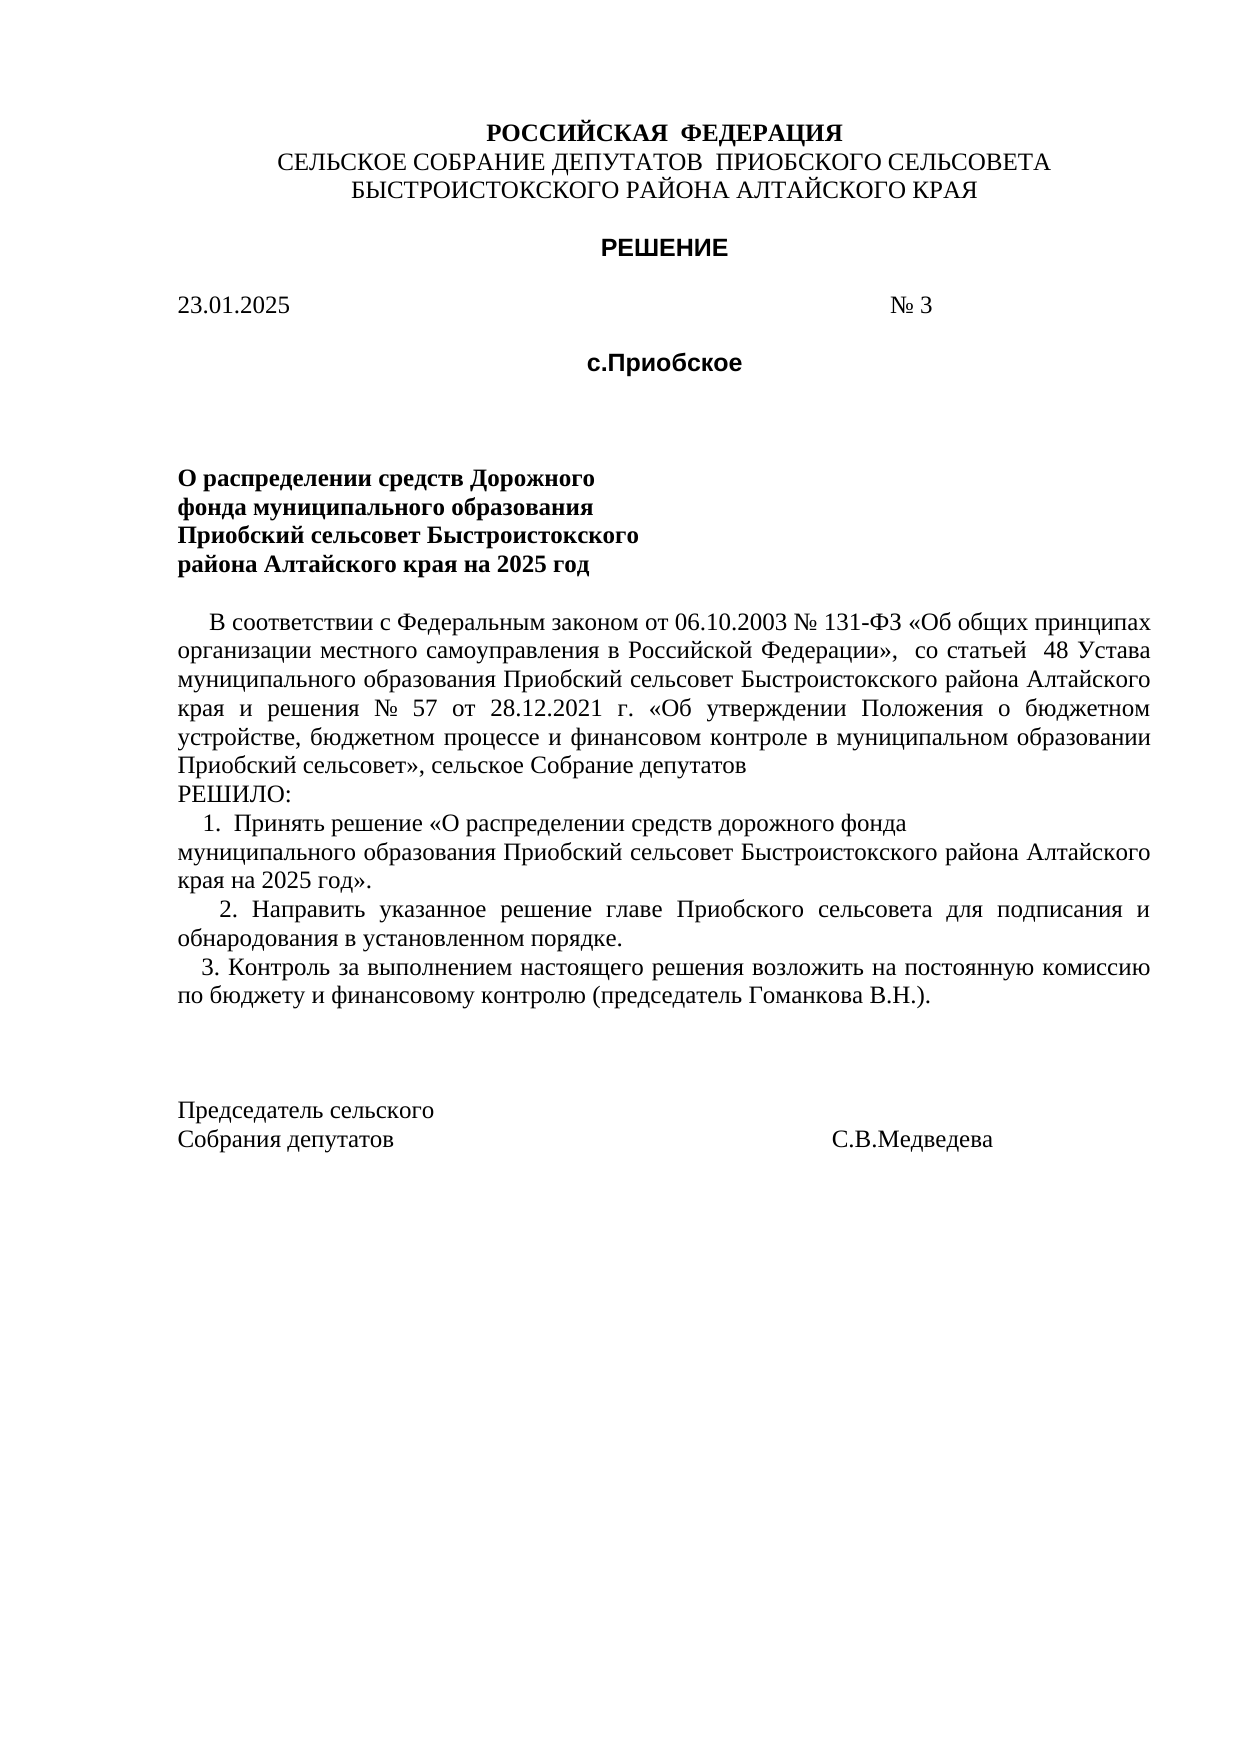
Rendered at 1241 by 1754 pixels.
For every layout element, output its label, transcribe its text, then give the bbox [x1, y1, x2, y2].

text Председатель сельского [177, 1096, 1152, 1124]
text фонда муниципального образования [177, 492, 1152, 521]
text 2. Направить указанное решение главе Приобского сельсовета для подписания и обнародования в установленном порядке. [177, 894, 1152, 952]
text с.Приобское [177, 348, 1152, 377]
text 3. Контроль за выполнением настоящего решения возложить на постоянную комиссию по бюджету и финансовому контролю (председатель Гоманкова В.Н.). [177, 952, 1152, 1009]
text РЕШИЛО: [177, 779, 1152, 808]
text 23.01.2025 № 3 [177, 291, 1152, 319]
text В соответствии с Федеральным законом от 06.10.2003 № 131-ФЗ «Об общих принципах организации местного самоуправления в Российской Федерации», со статьей 48 Устава муниципального образования Приобский сельсовет Быстроистокского района Алтайского края и решения № 57 от 28.12.2021 г. «Об утверждении Положения о бюджетном устройстве, бюджетном процессе и финансовом контроле в муниципальном образовании Приобский сельсовет», сельское Собрание депутатов [177, 607, 1152, 779]
text Приобский сельсовет Быстроистокского [177, 521, 1152, 549]
text РЕШЕНИЕ [177, 233, 1152, 262]
text района Алтайского края на 2025 год [177, 549, 1152, 578]
text СЕЛЬСКОЕ СОБРАНИЕ ДЕПУТАТОВ ПРИОБСКОГО СЕЛЬСОВЕТА БЫСТРОИСТОКСКОГО РАЙОНА АЛТАЙСКОГО КРАЯ [177, 147, 1152, 204]
text муниципального образования Приобский сельсовет Быстроистокского района Алтайского края на 2025 год». [177, 837, 1152, 894]
text О распределении средств Дорожного [177, 463, 1152, 492]
text РОССИЙСКАЯ ФЕДЕРАЦИЯ [177, 118, 1152, 147]
text Собрания депутатов С.В.Медведева [177, 1124, 1152, 1153]
text 1. Принять решение «О распределении средств дорожного фонда [177, 808, 1152, 837]
